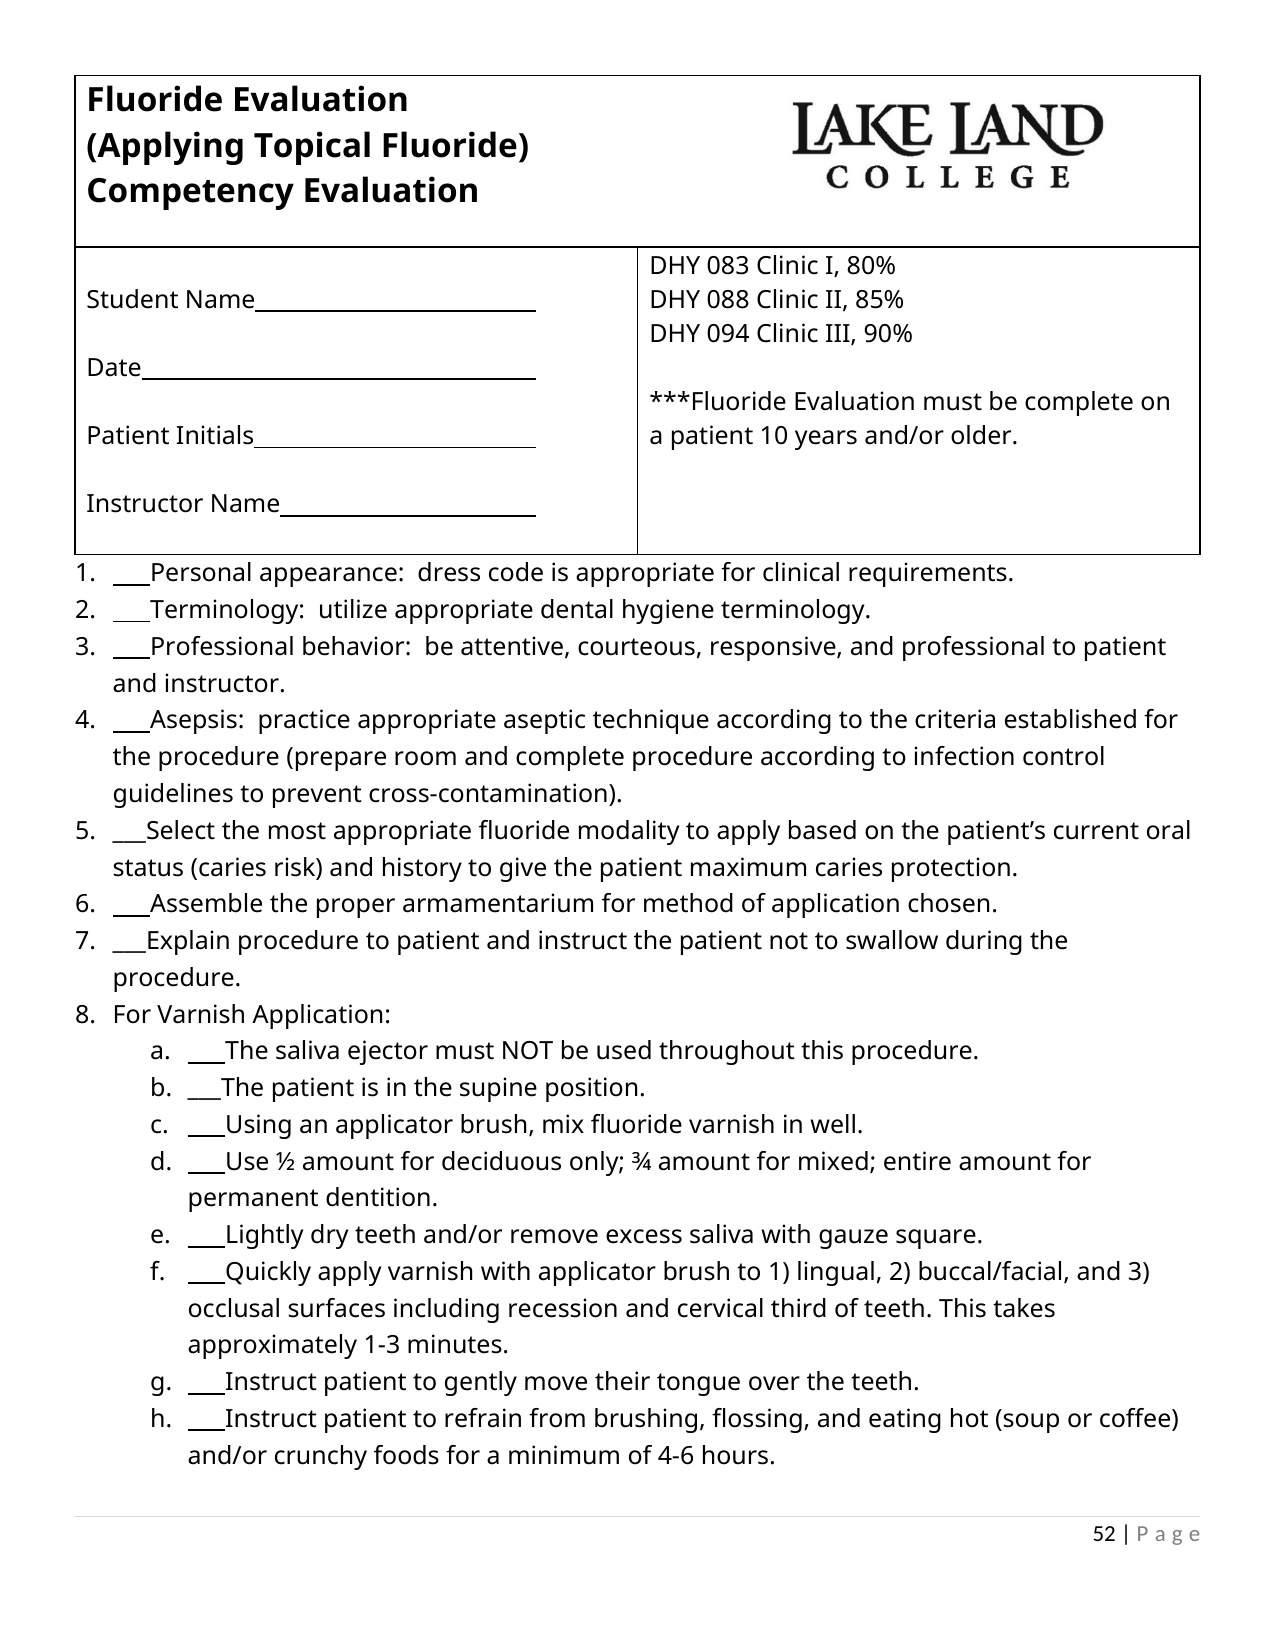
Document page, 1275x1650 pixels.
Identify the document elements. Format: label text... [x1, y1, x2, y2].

list Personal appearance: dress code is appropriate for clinical requirements. [75, 555, 1200, 589]
list Lightly dry teeth and/or remove excess saliva with gauze square. [150, 1217, 1200, 1251]
list Instruct patient to gently move their tongue over the teeth. [150, 1364, 1200, 1398]
table_cell DHY 083 Clinic I, 80% DHY 088 Clinic II, 85% DHY 094 Clinic III, 90% ***Fluoride Evaluation must be complete on a patient 10 years and/or older. [638, 248, 1199, 554]
list Assemble the proper armamentarium for method of application chosen. [75, 886, 1200, 920]
list ___Select the most appropriate fluoride modality to apply based on the patient’s current oral status (caries risk) and history to give the patient maximum caries protection. [75, 812, 1200, 883]
table_header Fluoride Evaluation (Applying Topical Fluoride) Competency Evaluation [76, 76, 1199, 246]
list Terminology: utilize appropriate dental hygiene terminology. [75, 592, 1200, 626]
list Professional behavior: be attentive, courteous, responsive, and professional to patient and instructor. [75, 628, 1200, 699]
list Quickly apply varnish with applicator brush to 1) lingual, 2) buccal/facial, and 3) occlusal surfaces including recession and cervical third of teeth. This takes approximately 1-3 minutes. [150, 1254, 1200, 1361]
list Instruct patient to refrain from brushing, flossing, and eating hot (soup or coffee) and/or crunchy foods for a minimum of 4-6 hours. [150, 1401, 1200, 1472]
list ___The patient is in the supine position. [150, 1070, 1200, 1104]
list Asepsis: practice appropriate aseptic technique according to the criteria established for the procedure (prepare room and complete procedure according to infection control guidelines to prevent cross-contamination). [75, 702, 1200, 810]
list Using an applicator brush, mix fluoride varnish in well. [150, 1107, 1200, 1141]
list Use ½ amount for deciduous only; ¾ amount for mixed; entire amount for permanent dentition. [150, 1143, 1200, 1214]
list ___Explain procedure to patient and instruct the patient not to swallow during the procedure. [75, 923, 1200, 993]
list For Varnish Application: [75, 996, 1200, 1030]
list The saliva ejector must NOT be used throughout this procedure. [150, 1033, 1200, 1067]
table_cell Student Name Date Patient Initials Instructor Name [76, 248, 637, 554]
